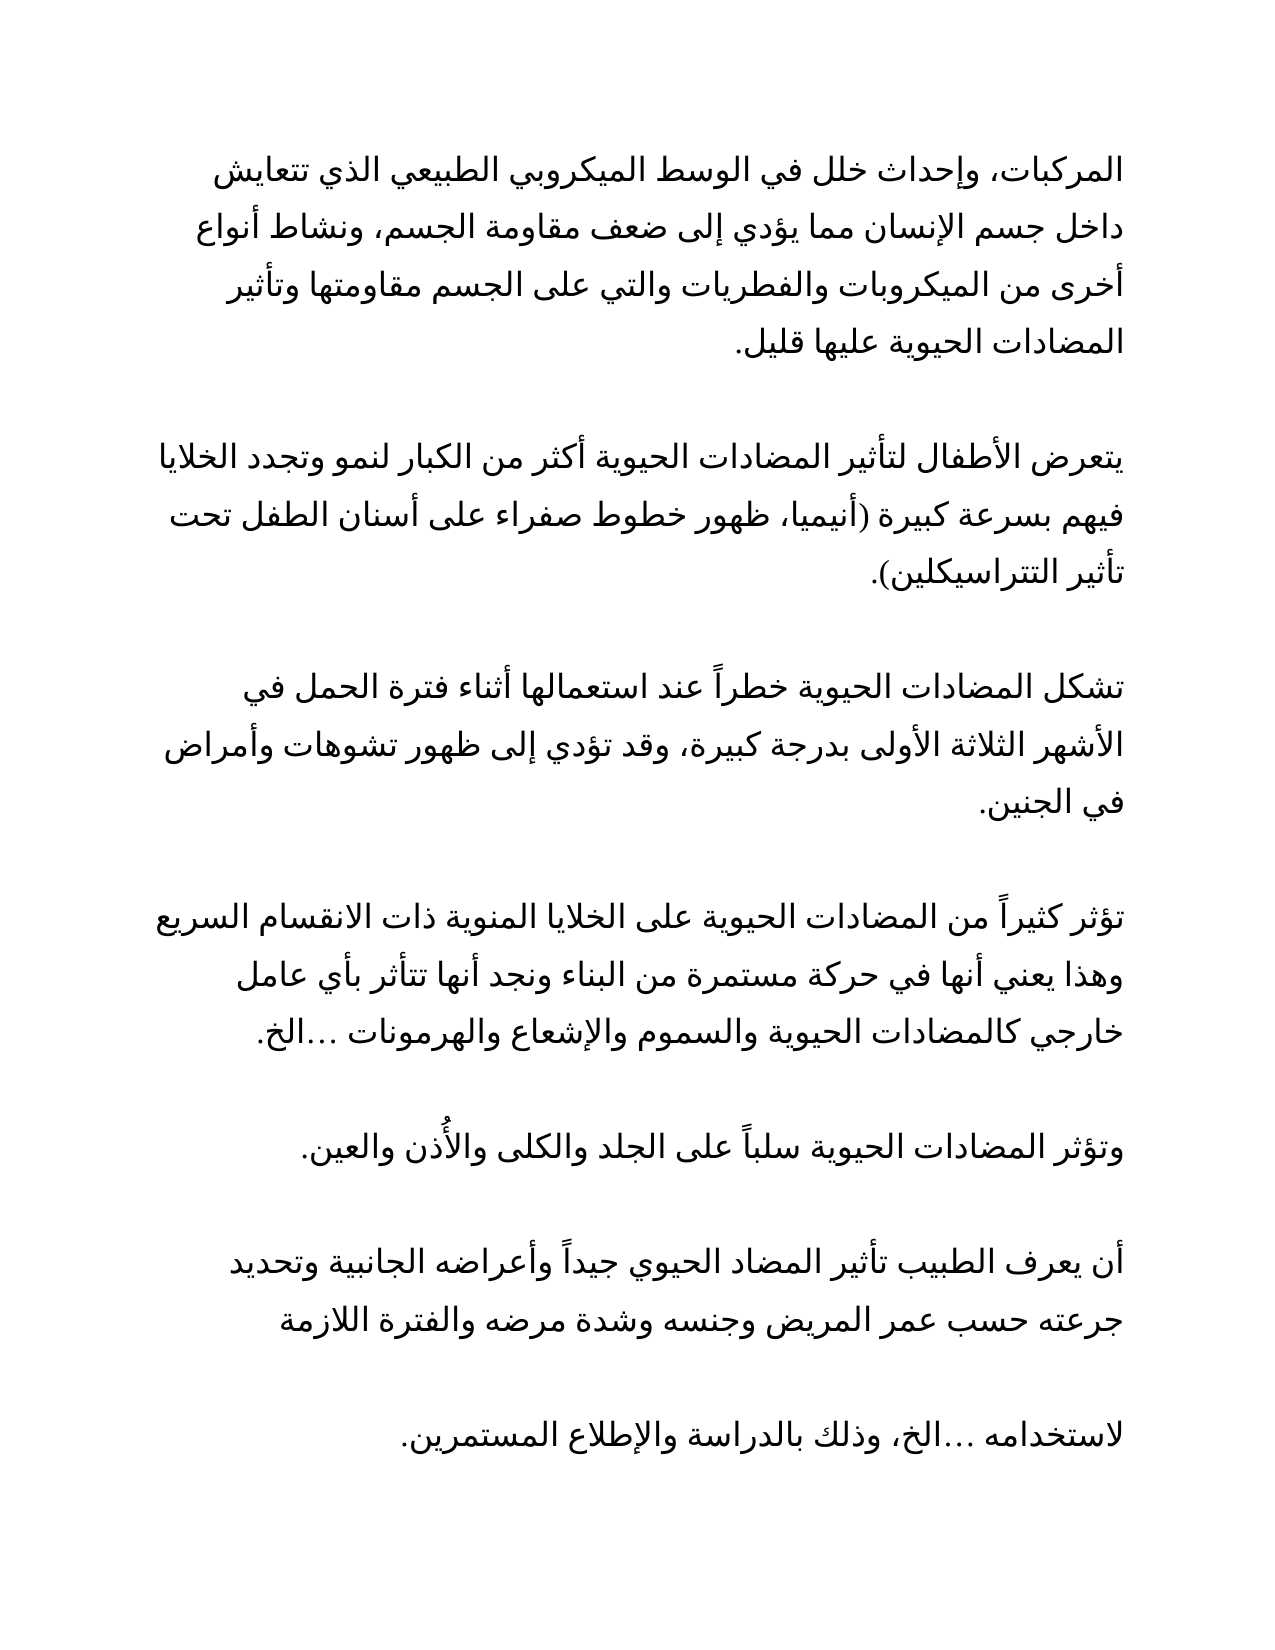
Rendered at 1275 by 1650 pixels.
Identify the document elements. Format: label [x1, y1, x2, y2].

text [150, 150, 1125, 1453]
